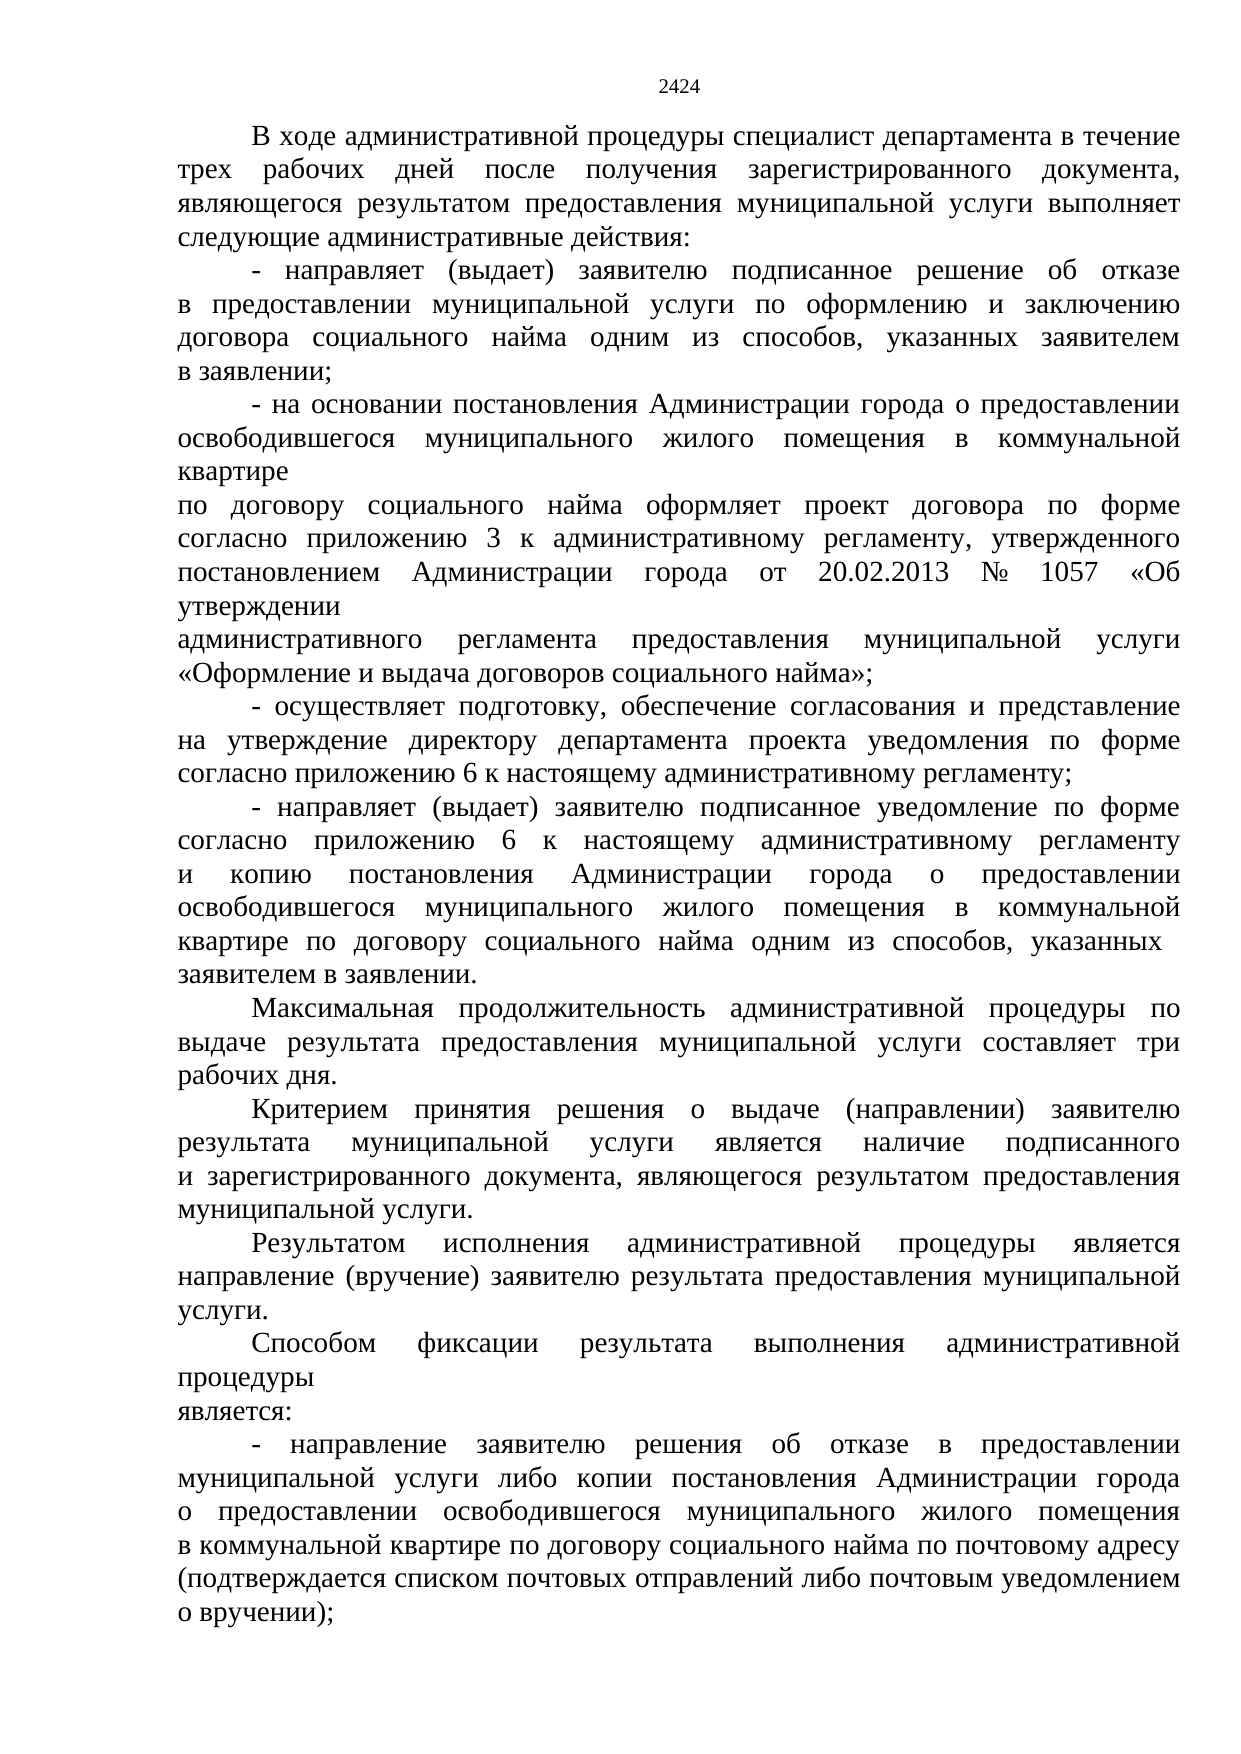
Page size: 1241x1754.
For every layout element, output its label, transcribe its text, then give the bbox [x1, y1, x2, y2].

text - направляет (выдает) заявителю подписанное решение об отказе в предоставлении муниципальной услуги по оформлению и заключению договора социального найма одним из способов, указанных заявителем в заявлении; [177, 252, 1181, 386]
text - направление заявителю решения об отказе в предоставлении муниципальной услуги либо копии постановления Администрации города о предоставлении освободившегося муниципального жилого помещения в коммунальной квартире по договору социального найма по почтовому адресу (подтверждается списком почтовых отправлений либо почтовым уведомлением о вручении); [177, 1426, 1181, 1627]
text В ходе административной процедуры специалист департамента в течение трех рабочих дней после получения зарегистрированного документа, являющегося результатом предоставления муниципальной услуги выполняет следующие административные действия: [177, 118, 1181, 252]
text - на основании постановления Администрации города о предоставлении освободившегося муниципального жилого помещения в коммунальной квартире по договору социального найма оформляет проект договора по форме согласно приложению 3 к административному регламенту, утвержденного постановлением Администрации города от 20.02.2013 № 1057 «Об утверждении административного регламента предоставления муниципальной услуги «Оформление и выдача договоров социального найма»; [177, 386, 1181, 688]
text Способом фиксации результата выполнения административной процедуры является: [177, 1326, 1181, 1426]
text Максимальная продолжительность административной процедуры по выдаче результата предоставления муниципальной услуги составляет три рабочих дня. [177, 990, 1181, 1091]
text Критерием принятия решения о выдаче (направлении) заявителю результата муниципальной услуги является наличие подписанного и зарегистрированного документа, являющегося результатом предоставления муниципальной услуги. [177, 1091, 1181, 1225]
text Результатом исполнения административной процедуры является направление (вручение) заявителю результата предоставления муниципальной услуги. [177, 1225, 1181, 1326]
text - направляет (выдает) заявителю подписанное уведомление по форме согласно приложению 6 к настоящему административному регламенту и копию постановления Администрации города о предоставлении освободившегося муниципального жилого помещения в коммунальной квартире по договору социального найма одним из способов, указанных заявителем в заявлении. [177, 789, 1181, 990]
text - осуществляет подготовку, обеспечение согласования и представление на утверждение директору департамента проекта уведомления по форме согласно приложению 6 к настоящему административному регламенту; [177, 688, 1181, 789]
